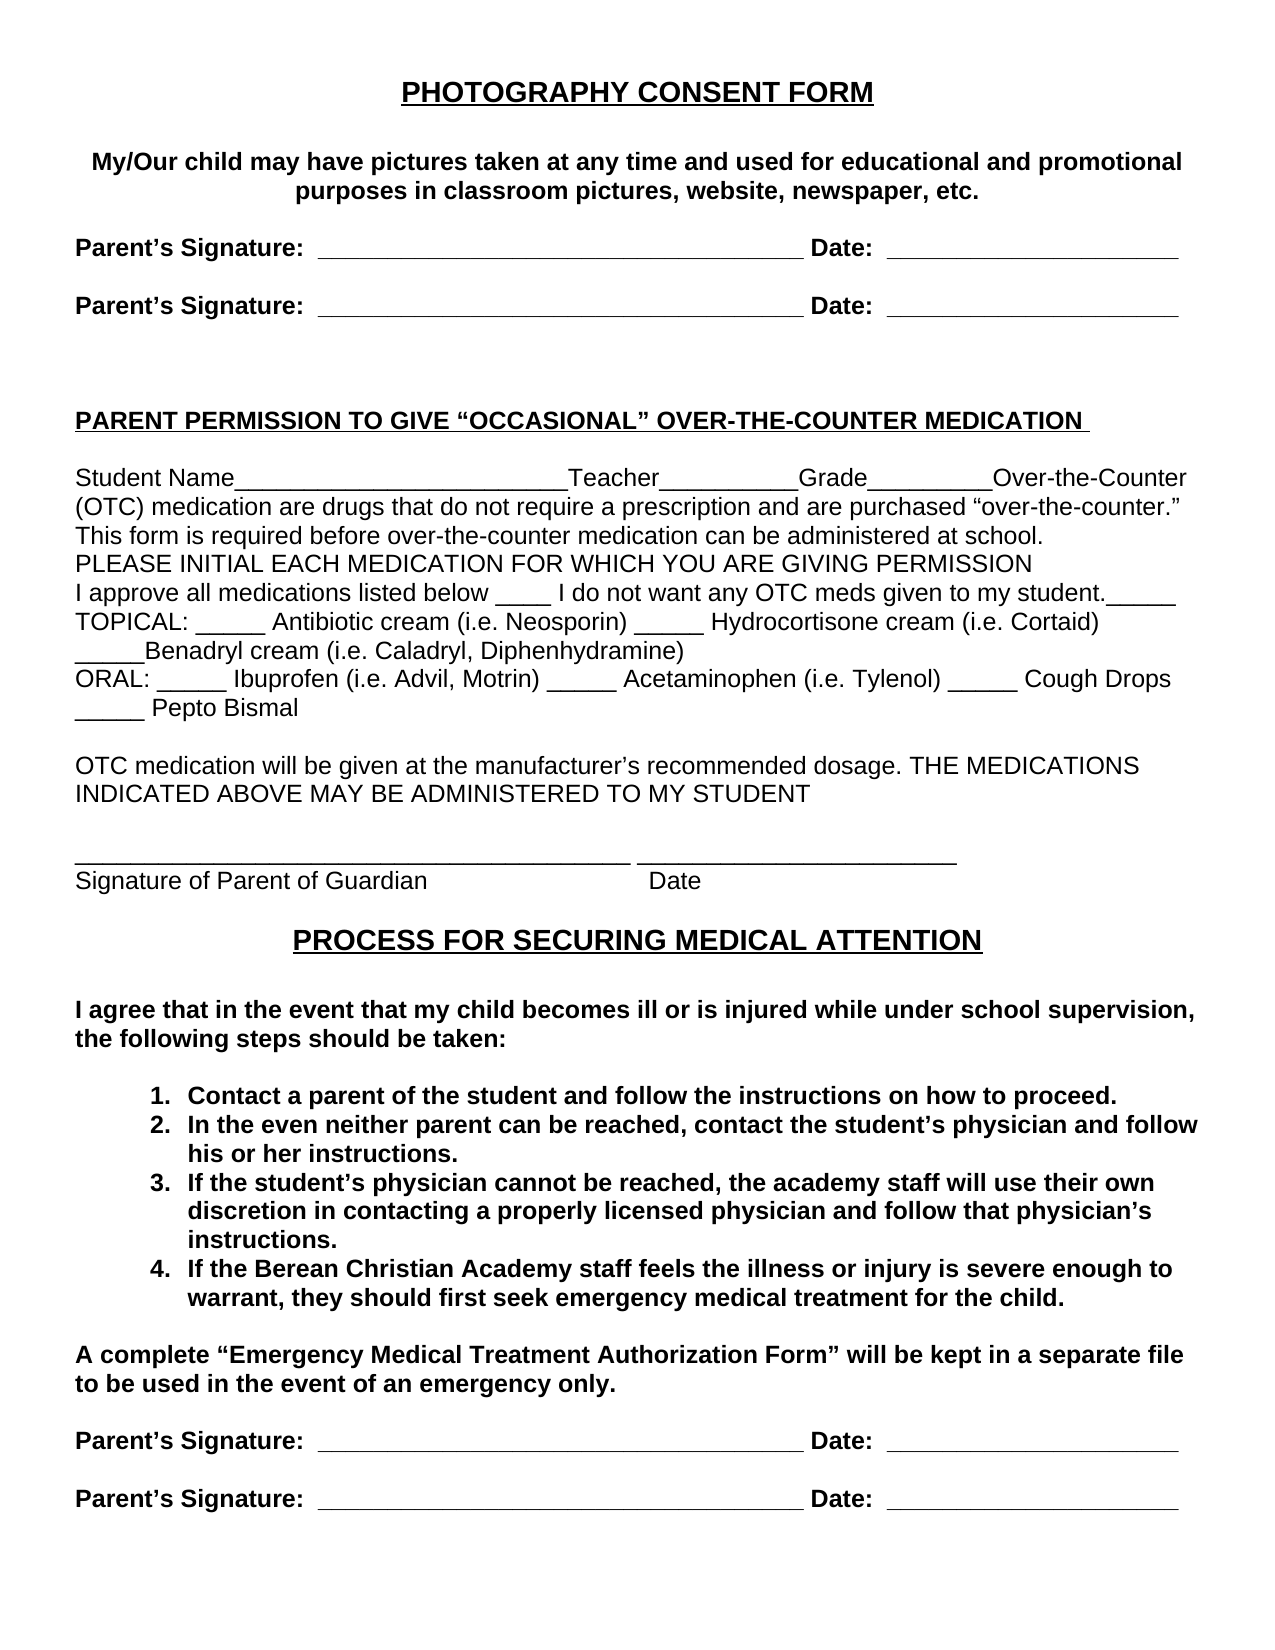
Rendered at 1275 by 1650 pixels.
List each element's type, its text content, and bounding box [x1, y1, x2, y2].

text My/Our child may have pictures taken at any time and used for educational and promotional purposes in classroom pictures, website, newspaper, etc. [75, 147, 1200, 204]
text Parent’s Signature: ___________________________________ Date: _____________________ [75, 291, 1200, 319]
text Parent’s Signature: ___________________________________ Date: _____________________ [75, 233, 1200, 262]
text PARENT PERMISSION TO GIVE “OCCASIONAL” OVER-THE-COUNTER MEDICATION [75, 406, 1200, 434]
text Parent’s Signature: ___________________________________ Date: _____________________ [75, 1484, 1200, 1512]
list Contact a parent of the student and follow the instructions on how to proceed. [150, 1081, 1200, 1110]
text Parent’s Signature: ___________________________________ Date: _____________________ [75, 1426, 1200, 1455]
text I approve all medications listed below ____ I do not want any OTC meds given to my student._____ [75, 578, 1200, 607]
list If the student’s physician cannot be reached, the academy staff will use their own discretion in contacting a properly licensed physician and follow that physician’s instructions. [150, 1167, 1200, 1254]
text Process for securing medical attention [75, 923, 1200, 957]
text _____Benadryl cream (i.e. Caladryl, Diphenhydramine) [75, 636, 1200, 664]
text A complete “Emergency Medical Treatment Authorization Form” will be kept in a separate file to be used in the event of an emergency only. [75, 1340, 1200, 1397]
text Photography Consent Form [75, 75, 1200, 108]
text Student Name________________________Teacher__________Grade_________Over-the-Counter (OTC) medication are drugs that do not require a prescription and are purchased “over-the-counter.” This form is required before over-the-counter medication can be administered at school. [75, 463, 1200, 549]
list In the even neither parent can be reached, contact the student’s physician and follow his or her instructions. [150, 1110, 1200, 1167]
text Signature of Parent of Guardian Date [75, 866, 1200, 894]
text I agree that in the event that my child becomes ill or is injured while under school supervision, the following steps should be taken: [75, 995, 1200, 1052]
text TOPICAL: _____ Antibiotic cream (i.e. Neosporin) _____ Hydrocortisone cream (i.e. Cortaid) [75, 607, 1200, 636]
text OTC medication will be given at the manufacturer’s recommended dosage. THE MEDICATIONS INDICATED ABOVE MAY BE ADMINISTERED TO MY STUDENT [75, 751, 1200, 808]
text ORAL: _____ Ibuprofen (i.e. Advil, Motrin) _____ Acetaminophen (i.e. Tylenol) _____ Cough Drops _____ Pepto Bismal [75, 664, 1200, 722]
text ________________________________________ _______________________ [75, 837, 1200, 866]
list If the Berean Christian Academy staff feels the illness or injury is severe enough to warrant, they should first seek emergency medical treatment for the child. [150, 1254, 1200, 1311]
text PLEASE INITIAL EACH MEDICATION FOR WHICH YOU ARE GIVING PERMISSION [75, 549, 1200, 578]
